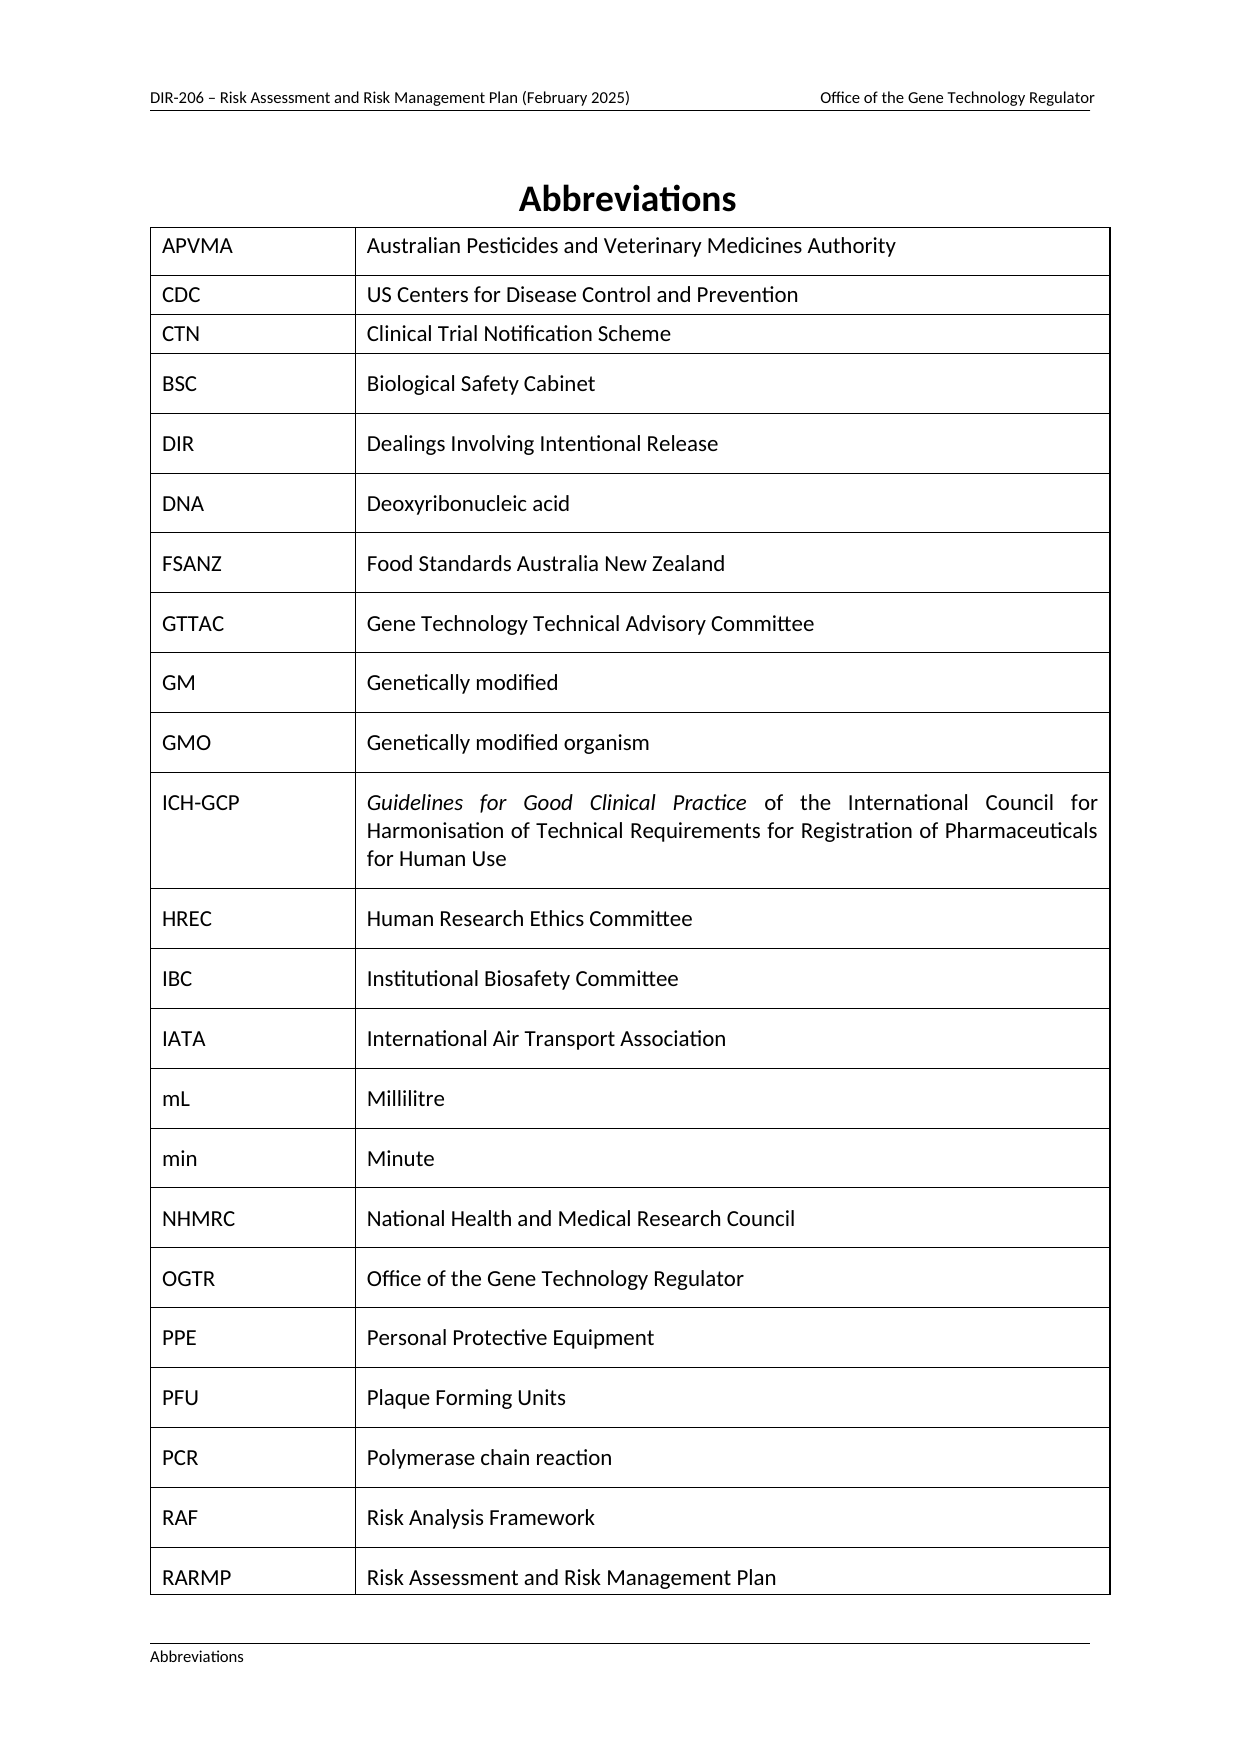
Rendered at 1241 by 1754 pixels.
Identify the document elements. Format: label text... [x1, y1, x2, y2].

table_cell IBC [151, 949, 355, 1008]
table_cell Office of the Gene Technology Regulator [356, 1248, 1109, 1307]
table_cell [356, 1548, 1109, 1594]
table_cell ICH-GCP [151, 773, 355, 888]
table_cell Guidelines for Good Clinical Practice of the International Council for Harmonisation of Technical Requirements for Registration of Pharmaceuticals for Human Use [356, 773, 1109, 888]
table_cell DNA [151, 474, 355, 532]
table_cell RAF [151, 1488, 355, 1547]
table_cell PPE [151, 1308, 355, 1367]
table_cell GM [151, 653, 355, 712]
table_cell Polymerase chain reaction [356, 1428, 1109, 1487]
table_cell Genetically modified [356, 653, 1109, 712]
table_cell Clinical Trial Notification Scheme [356, 315, 1109, 353]
table_cell Dealings Involving Intentional Release [356, 414, 1109, 472]
table_cell PFU [151, 1368, 355, 1427]
table_cell Biological Safety Cabinet [356, 354, 1109, 412]
table_cell GTTAC [151, 593, 355, 652]
table_cell min [151, 1129, 355, 1187]
table_cell Risk Analysis Framework [356, 1488, 1109, 1547]
table_cell CTN [151, 315, 355, 353]
table_header Australian Pesticides and Veterinary Medicines Authority [356, 228, 1109, 274]
table_cell NHMRC [151, 1188, 355, 1247]
table_cell GMO [151, 713, 355, 772]
table_cell Minute [356, 1129, 1109, 1187]
subtitle Abbreviations [165, 175, 1090, 221]
table_cell Gene Technology Technical Advisory Committee [356, 593, 1109, 652]
table_cell PCR [151, 1428, 355, 1487]
table_cell IATA [151, 1009, 355, 1067]
table_cell Plaque Forming Units [356, 1368, 1109, 1427]
table_cell Human Research Ethics Committee [356, 889, 1109, 948]
table_header APVMA [151, 228, 355, 274]
table_cell BSC [151, 354, 355, 412]
table_cell Deoxyribonucleic acid [356, 474, 1109, 532]
table_cell OGTR [151, 1248, 355, 1307]
table_cell National Health and Medical Research Council [356, 1188, 1109, 1247]
table_cell RARMP [151, 1548, 355, 1594]
table_cell DIR [151, 414, 355, 472]
table_cell mL [151, 1069, 355, 1127]
table_cell HREC [151, 889, 355, 948]
table_cell Millilitre [356, 1069, 1109, 1127]
table_cell Personal Protective Equipment [356, 1308, 1109, 1367]
table_cell US Centers for Disease Control and Prevention [356, 276, 1109, 313]
table_cell Genetically modified organism [356, 713, 1109, 772]
table_cell FSANZ [151, 533, 355, 592]
table_cell Food Standards Australia New Zealand [356, 533, 1109, 592]
table_cell International Air Transport Association [356, 1009, 1109, 1067]
table_cell CDC [151, 276, 355, 313]
table_cell Institutional Biosafety Committee [356, 949, 1109, 1008]
